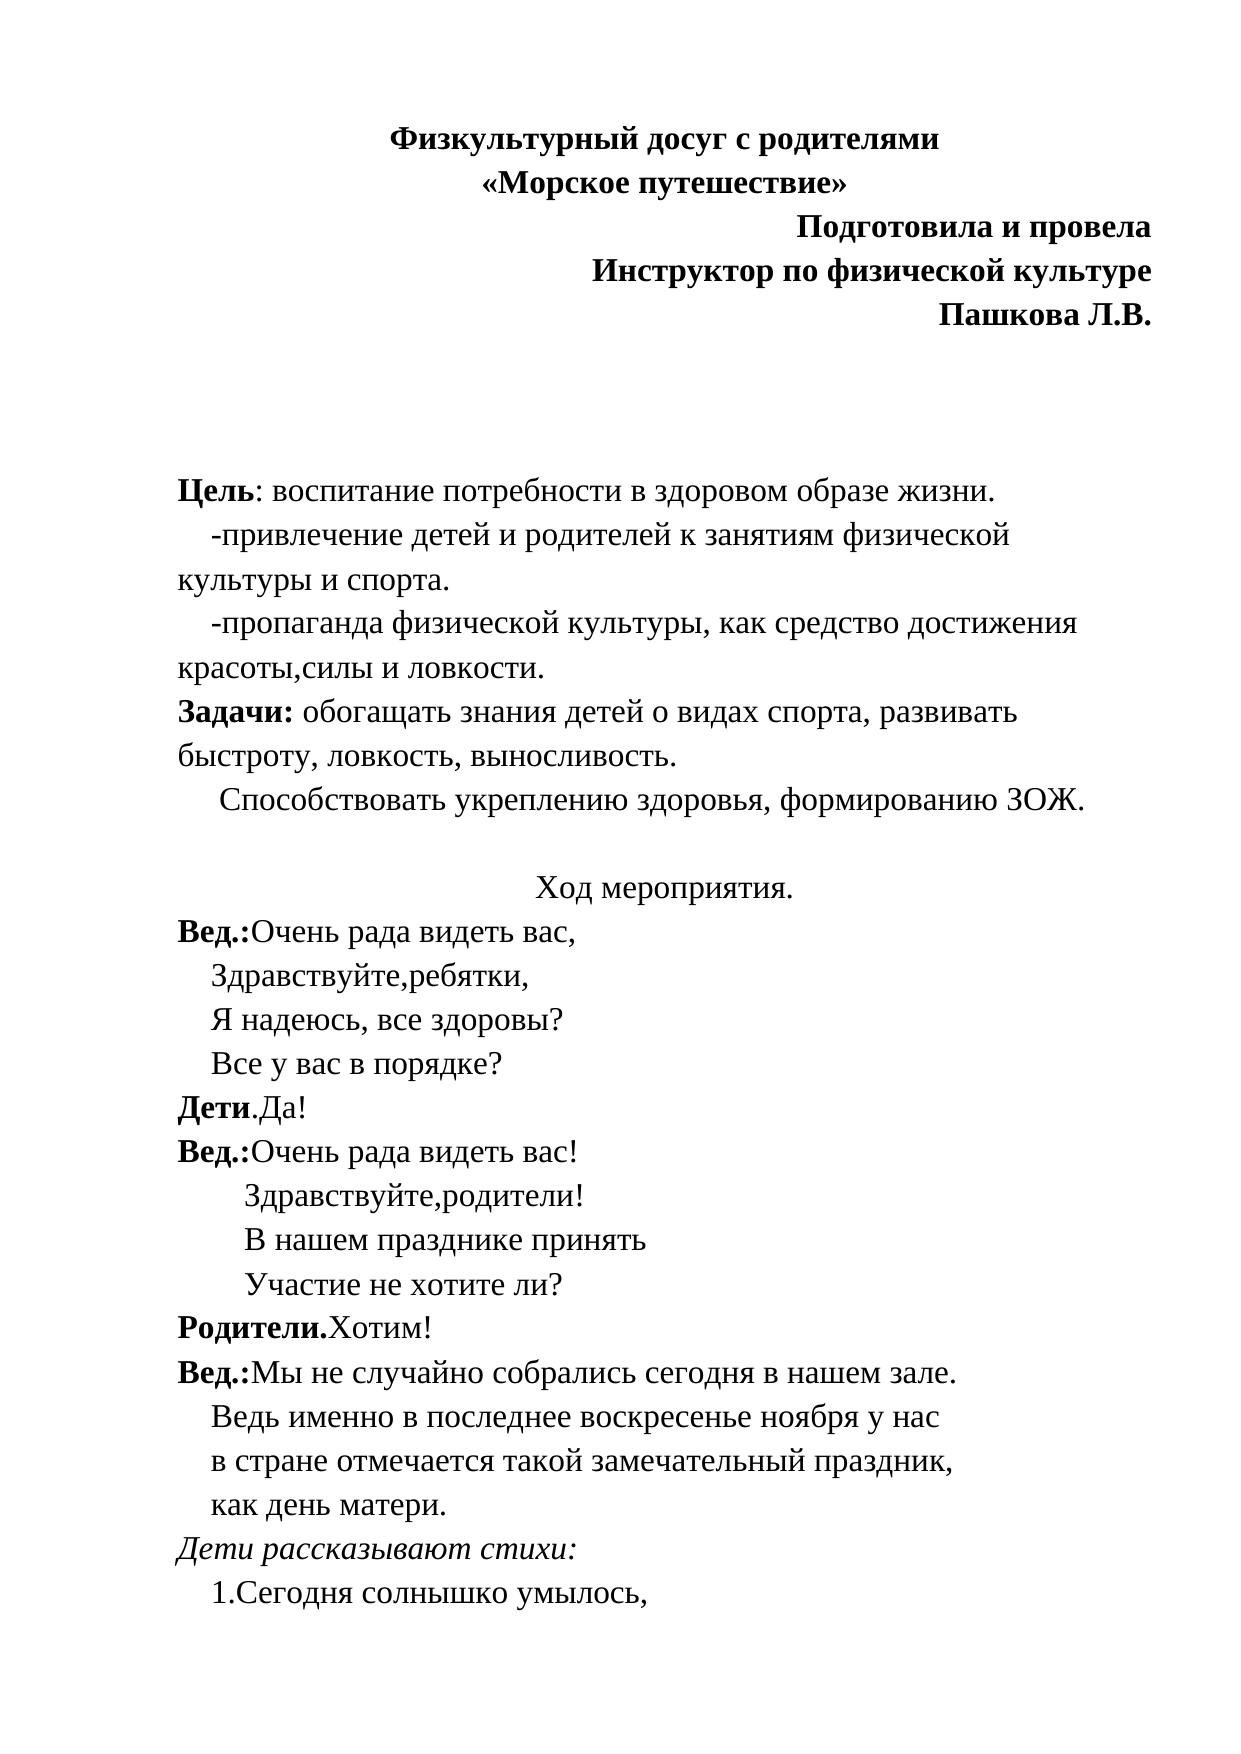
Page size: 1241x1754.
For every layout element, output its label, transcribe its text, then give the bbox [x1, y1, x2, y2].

text Все у вас в порядке? [177, 1043, 1152, 1082]
text Вед.:Мы не случайно собрались сегодня в нашем зале. [177, 1352, 1152, 1390]
text Цель: воспитание потребности в здоровом образе жизни. [177, 471, 1152, 509]
text «Морское путешествие» [177, 162, 1152, 201]
text Ведь именно в последнее воскресенье ноября у нас [177, 1396, 1152, 1434]
text Способствовать укреплению здоровья, формированию ЗОЖ. [177, 779, 1152, 817]
text Участие не хотите ли? [177, 1264, 1152, 1302]
text Родители.Хотим! [177, 1308, 1152, 1346]
text в стране отмечается такой замечательный праздник, [177, 1440, 1152, 1478]
text Задачи: обогащать знания детей о видах спорта, развивать быстроту, ловкость, выносливость. [177, 691, 1152, 773]
text как день матери. [177, 1484, 1152, 1522]
text Подготовила и провела [177, 206, 1152, 244]
text -пропаганда физической культуры, как средство достижения красоты,силы и ловкости. [177, 603, 1152, 685]
text Инструктор по физической культуре [177, 250, 1152, 289]
text Я надеюсь, все здоровы? [177, 999, 1152, 1038]
text Пашкова Л.В. [177, 294, 1152, 333]
text Дети рассказывают стихи: [177, 1528, 1152, 1566]
text Здравствуйте,родители! [177, 1176, 1152, 1214]
text В нашем празднике принять [177, 1220, 1152, 1258]
text Ход мероприятия. [177, 867, 1152, 906]
text Вед.:Очень рада видеть вас, [177, 911, 1152, 949]
text Физкультурный досуг с родителями [177, 118, 1152, 156]
text -привлечение детей и родителей к занятиям физической культуры и спорта. [177, 515, 1152, 597]
text Вед.:Очень рада видеть вас! [177, 1132, 1152, 1170]
text Дети.Да! [177, 1087, 1152, 1126]
text 1.Сегодня солнышко умылось, [177, 1572, 1152, 1611]
text Здравствуйте,ребятки, [177, 955, 1152, 994]
